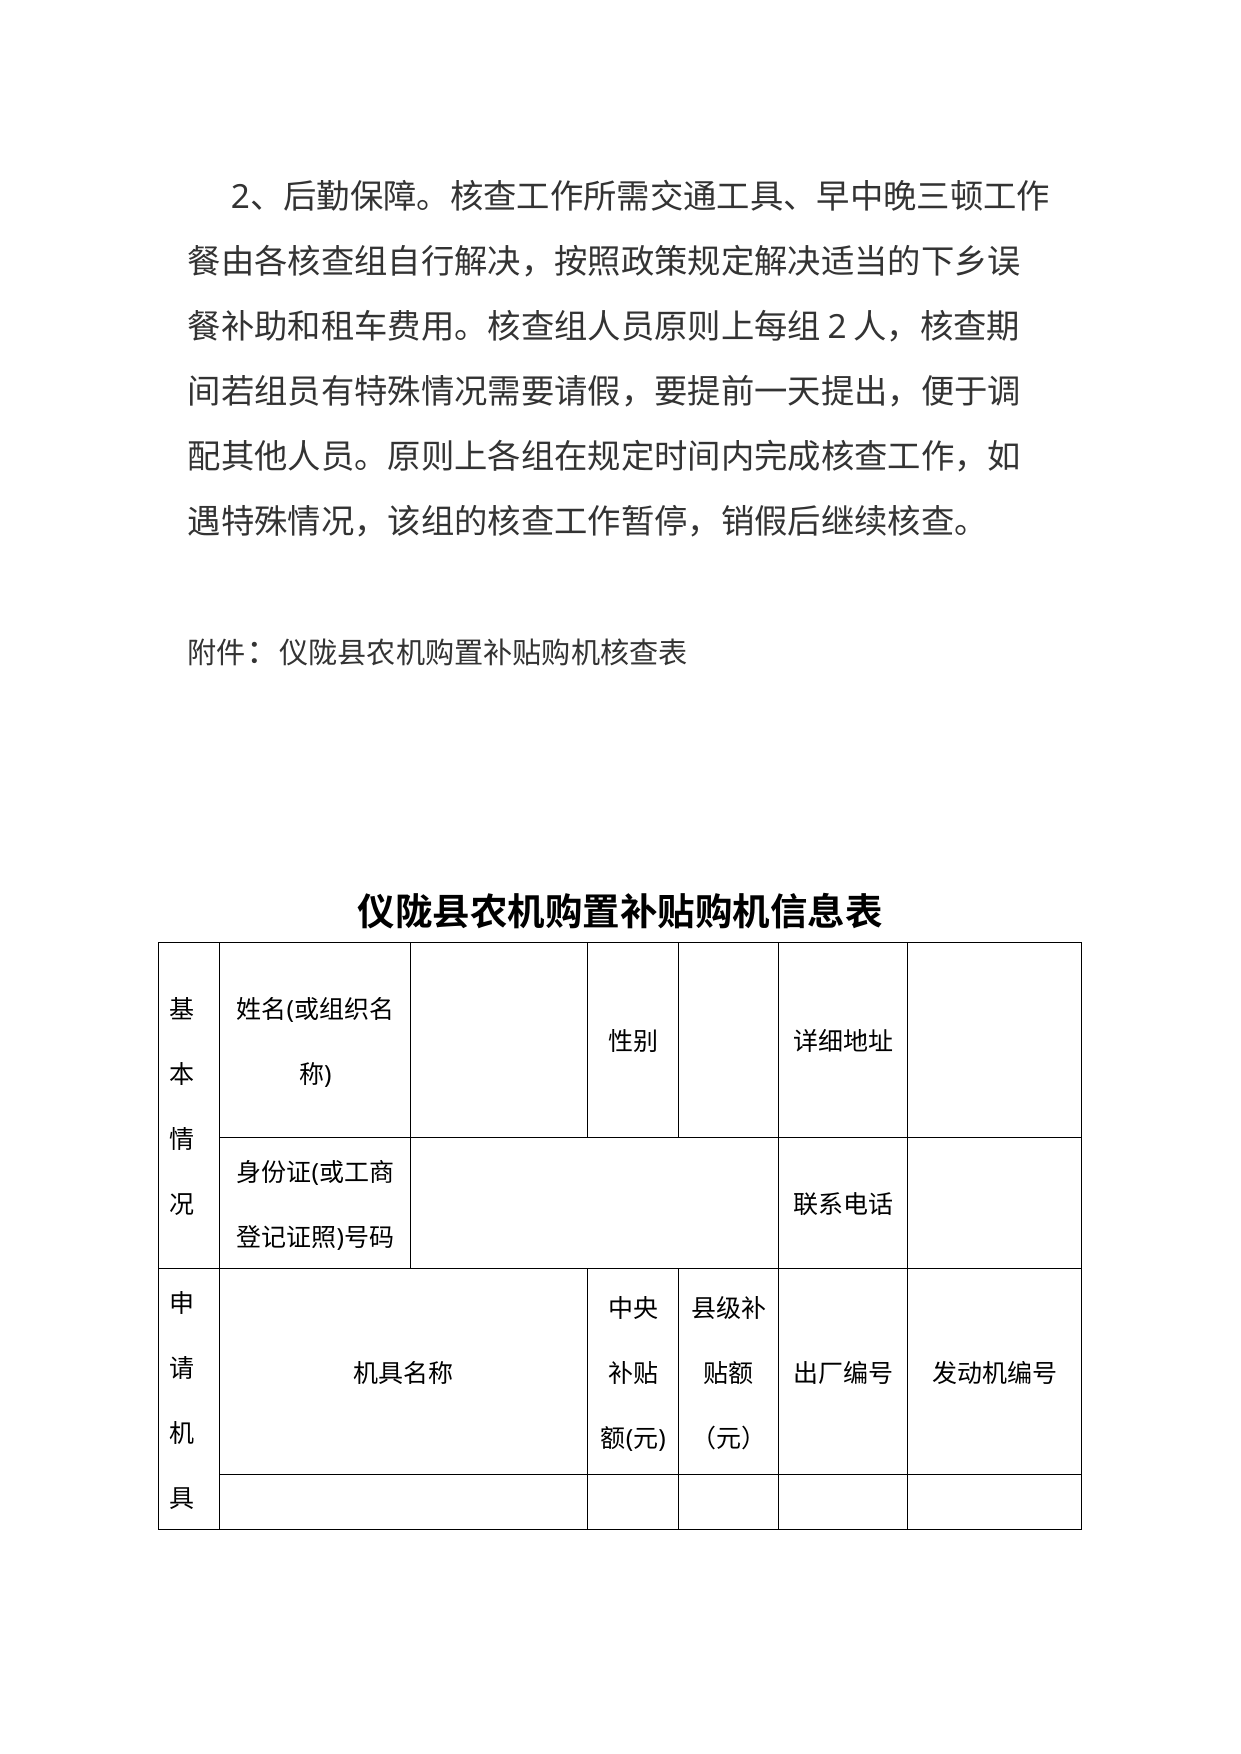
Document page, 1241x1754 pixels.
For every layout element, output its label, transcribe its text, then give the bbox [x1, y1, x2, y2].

table_cell 中央补贴额(元) [588, 1269, 678, 1474]
table_cell 身份证(或工商登记证照)号码 [220, 1138, 410, 1268]
table_cell 发动机编号 [908, 1269, 1081, 1474]
table_cell [588, 1475, 678, 1529]
table_cell [908, 1475, 1081, 1529]
table_header 仪陇县农机购置补贴购机信息表 [158, 682, 1082, 942]
table_cell [908, 943, 1081, 1137]
table_cell [779, 1475, 907, 1529]
table_cell 详细地址 [779, 943, 907, 1137]
table_cell [679, 1475, 778, 1529]
table_cell 姓名(或组织名称) [220, 943, 410, 1137]
table_cell [411, 943, 587, 1137]
table_cell 机具名称 [220, 1269, 587, 1474]
table_cell 申请机具 [159, 1269, 219, 1529]
text 附件：仪陇县农机购置补贴购机核查表 [187, 617, 1053, 682]
table_cell 基 本 情 况 [159, 943, 219, 1268]
table_cell [679, 943, 778, 1137]
table_cell [908, 1138, 1081, 1268]
table_cell 县级补贴额（元） [679, 1269, 778, 1474]
table_cell 性别 [588, 943, 678, 1137]
table_cell [220, 1475, 587, 1529]
table_cell 联系电话 [779, 1138, 907, 1268]
text 2、后勤保障。核查工作所需交通工具、早中晚三顿工作餐由各核查组自行解决，按照政策规定解决适当的下乡误餐补助和租车费用。核查组人员原则上每组2人，核查期间若组员有特殊情况需要请假，要提前一天提出，便于调配其他人员。原则上各组在规定时间内完成核查工作，如遇特殊情况，该组的核查工作暂停，销假后继续核查。 [187, 162, 1053, 552]
table_cell [411, 1138, 778, 1268]
table_cell 出厂编号 [779, 1269, 907, 1474]
